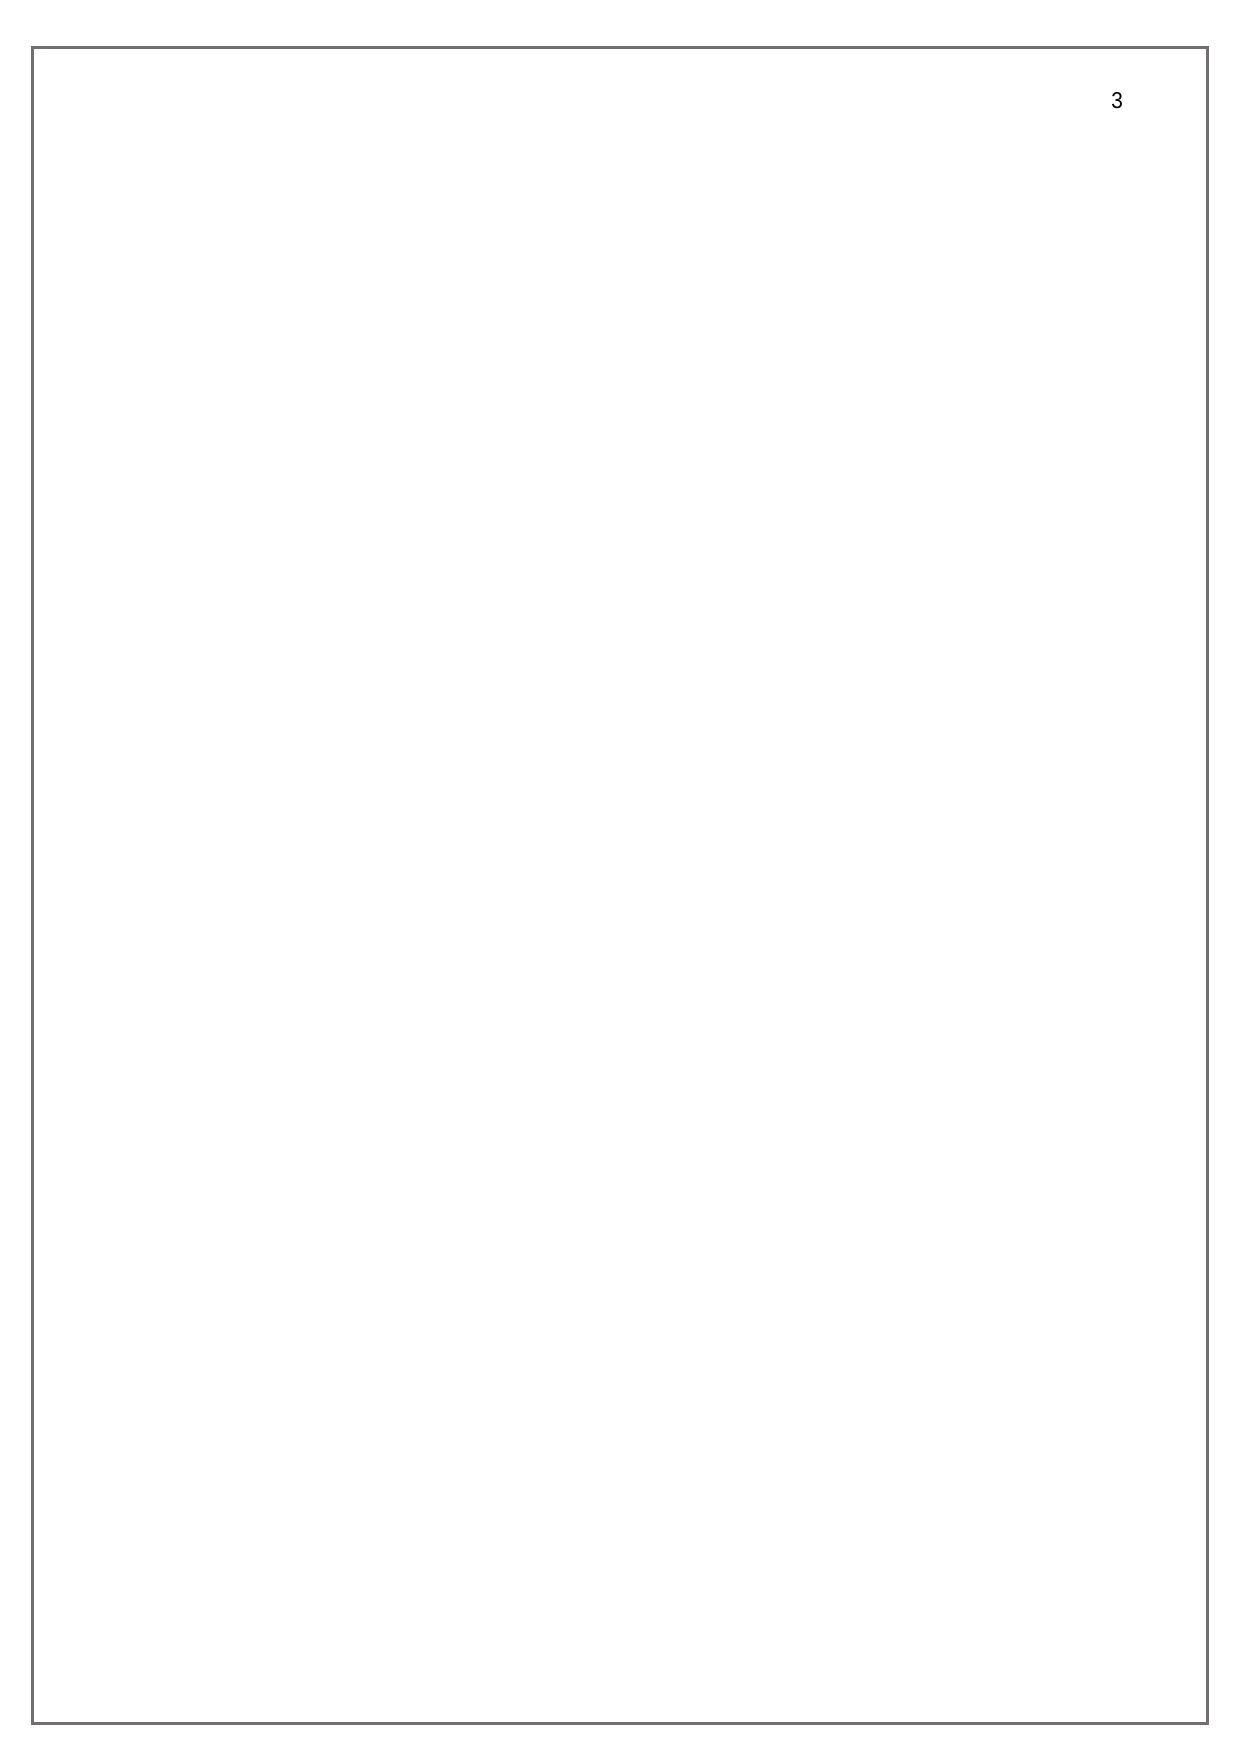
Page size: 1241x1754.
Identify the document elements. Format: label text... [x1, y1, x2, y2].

text 3 [96, 87, 1123, 113]
